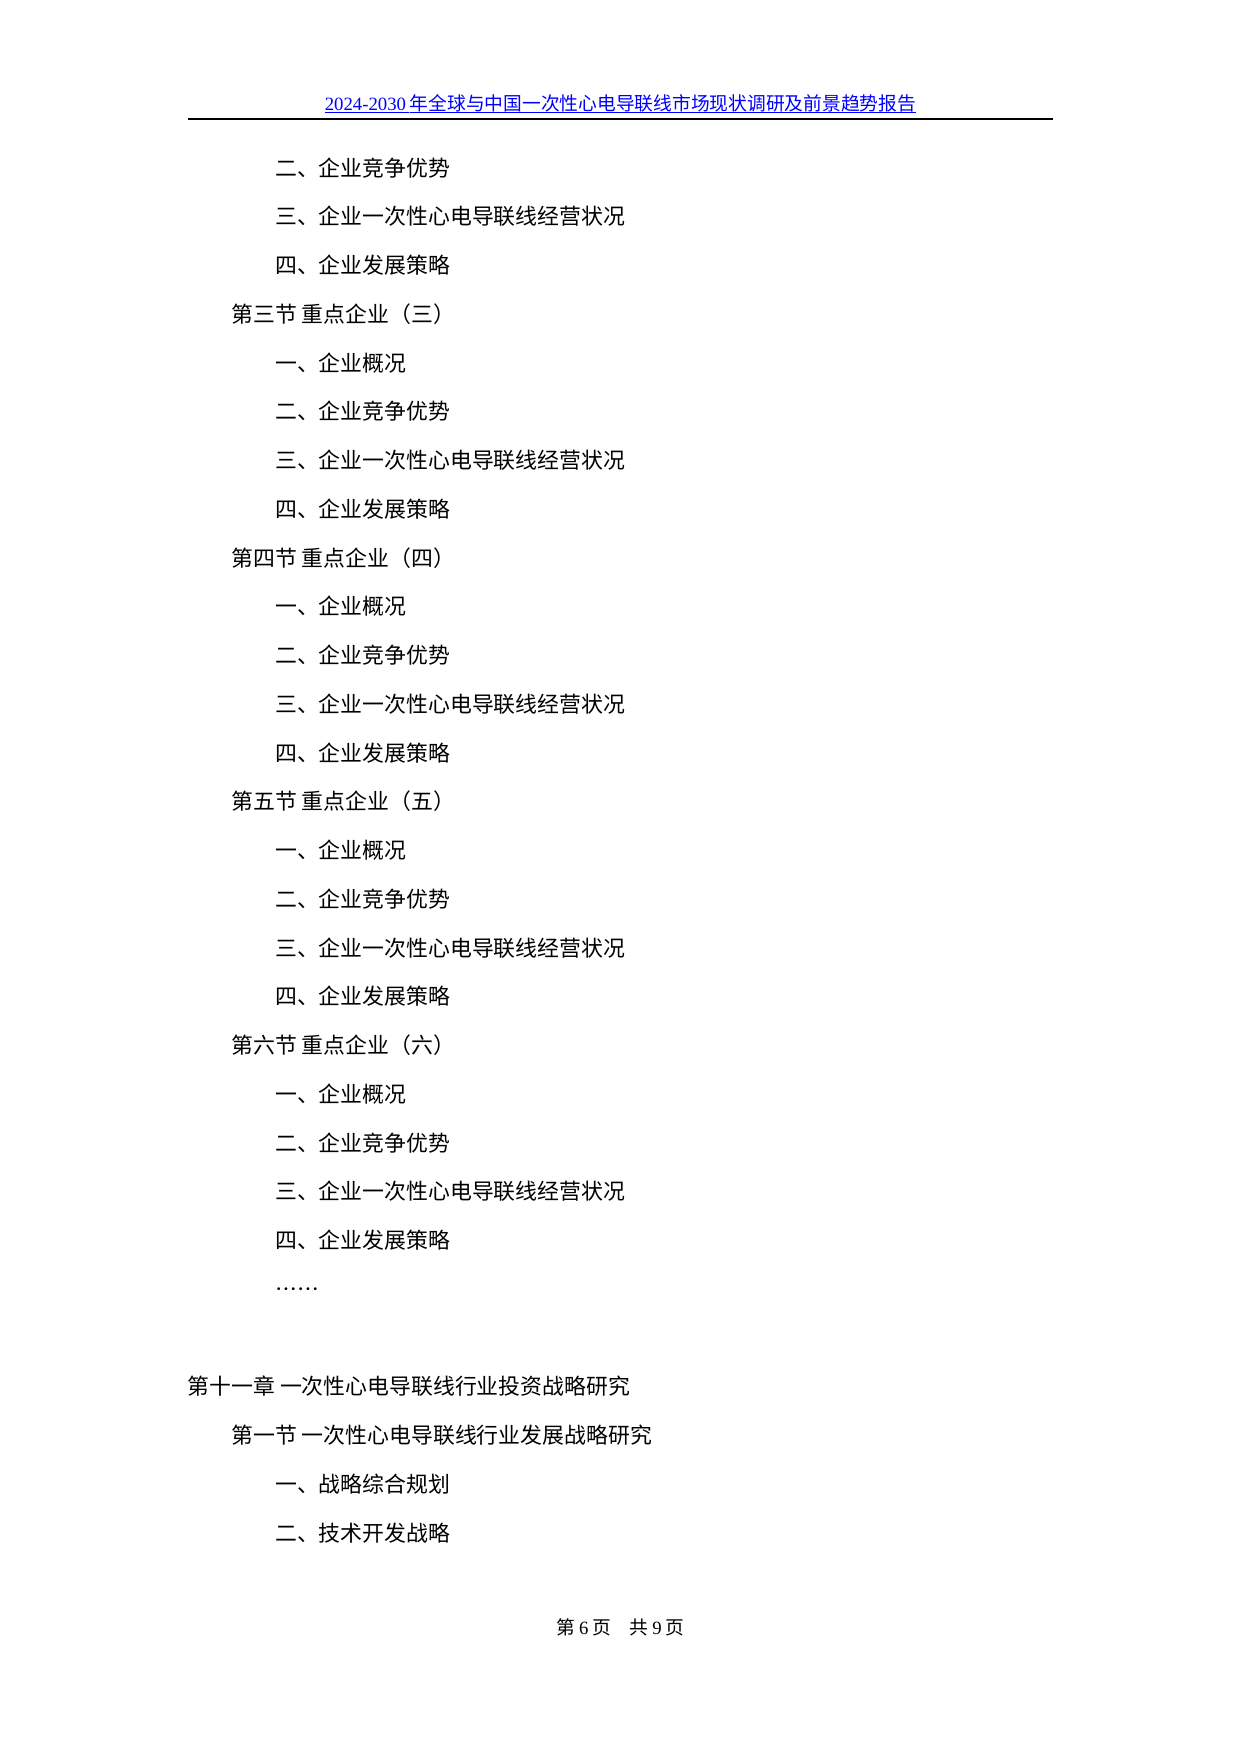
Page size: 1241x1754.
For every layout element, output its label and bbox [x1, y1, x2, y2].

text [187, 150, 1053, 1548]
